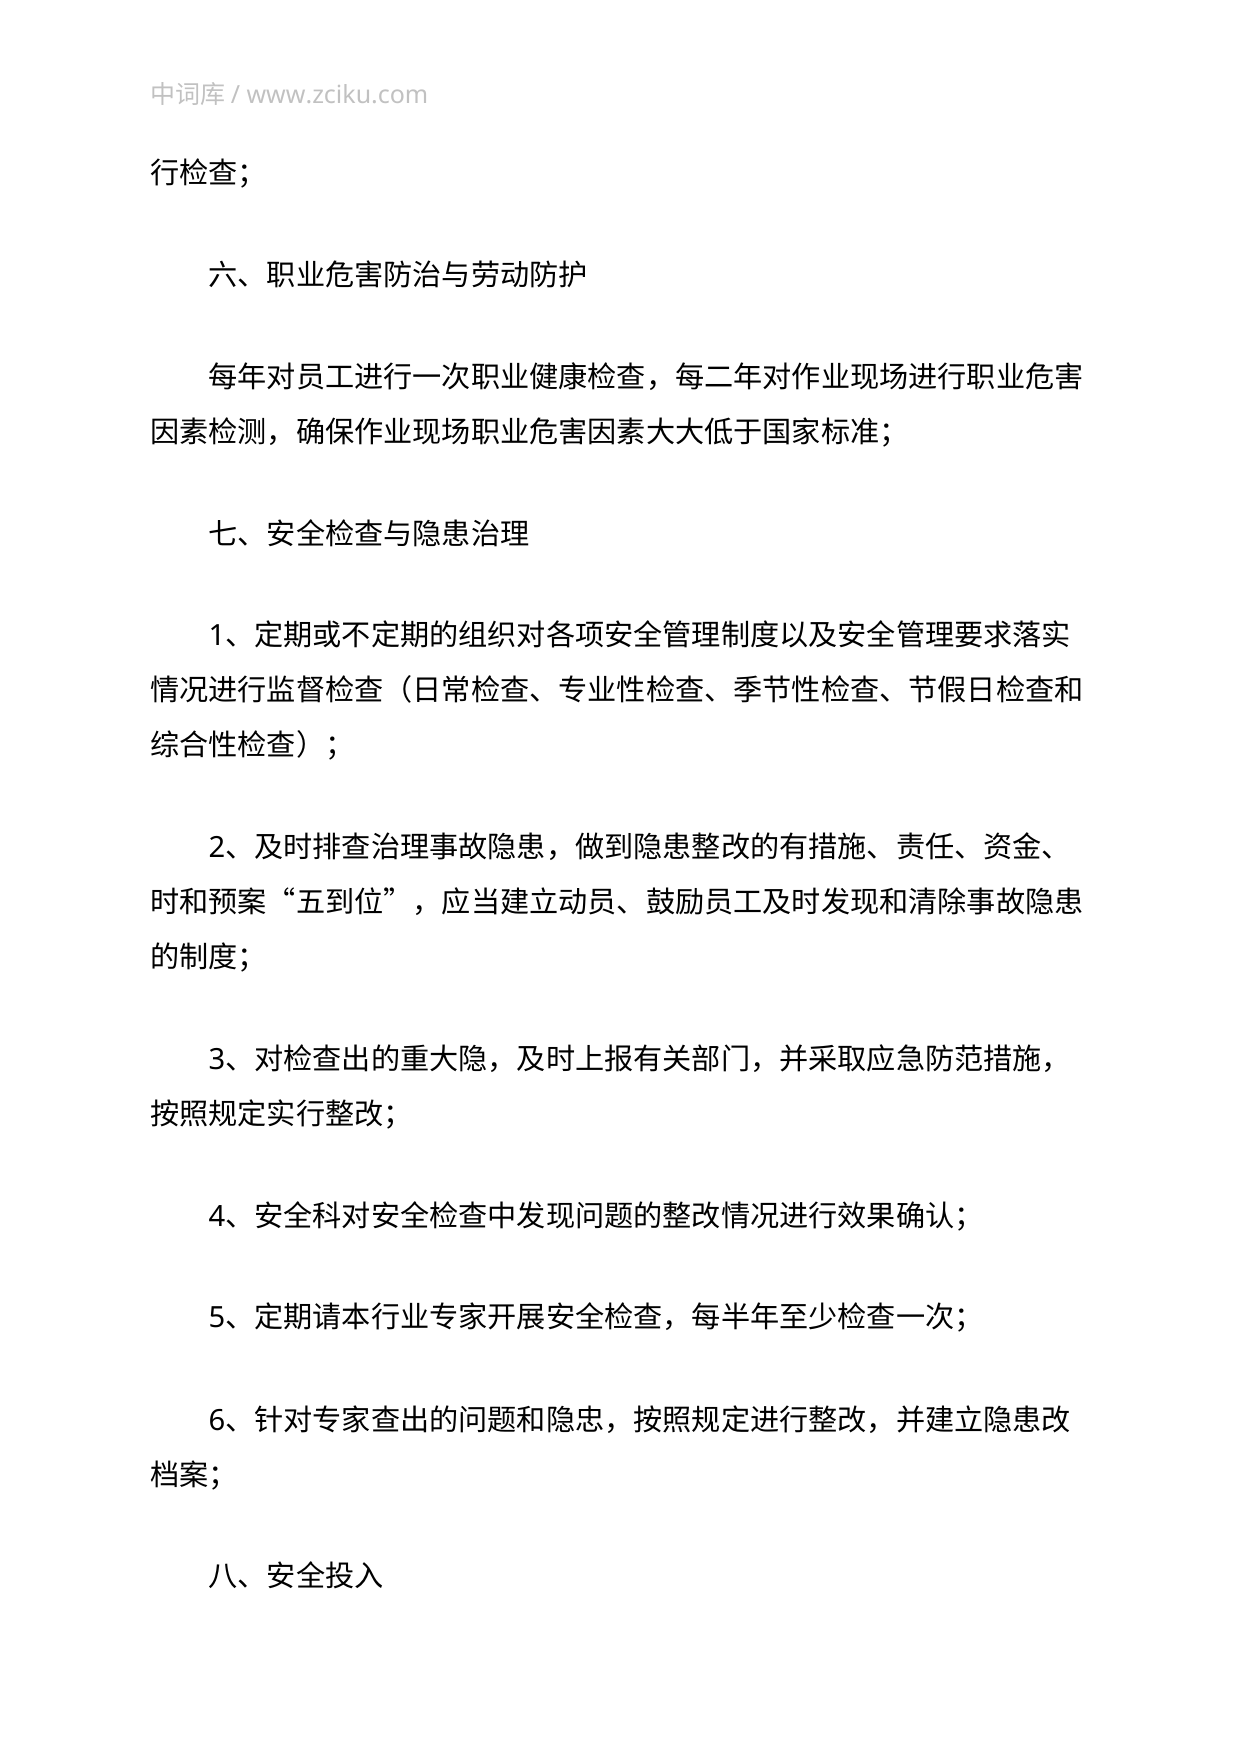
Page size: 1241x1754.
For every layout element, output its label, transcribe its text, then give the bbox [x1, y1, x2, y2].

text 六、职业危害防治与劳动防护 [150, 252, 1090, 294]
text 5、定期请本行业专家开展安全检查，每半年至少检查一次； [150, 1294, 1090, 1336]
text 1、定期或不定期的组织对各项安全管理制度以及安全管理要求落实情况进行监督检查（日常检查、专业性检查、季节性检查、节假日检查和综合性检查）； [150, 612, 1090, 764]
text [150, 150, 1090, 192]
text 6、针对专家查出的问题和隐忠，按照规定进行整改，并建立隐患改档案； [150, 1396, 1090, 1493]
text 八、安全投入 [150, 1553, 1090, 1595]
text 3、对检查出的重大隐，及时上报有关部门，并采取应急防范措施，按照规定实行整改； [150, 1035, 1090, 1133]
text 七、安全检查与隐患治理 [150, 510, 1090, 552]
text 每年对员工进行一次职业健康检查，每二年对作业现场进行职业危害因素检测，确保作业现场职业危害因素大大低于国家标准； [150, 353, 1090, 451]
text 4、安全科对安全检查中发现问题的整改情况进行效果确认； [150, 1192, 1090, 1234]
text 2、及时排查治理事故隐患，做到隐患整改的有措施、责任、资金、时和预案“五到位”，应当建立动员、鼓励员工及时发现和清除事故隐患的制度； [150, 824, 1090, 976]
